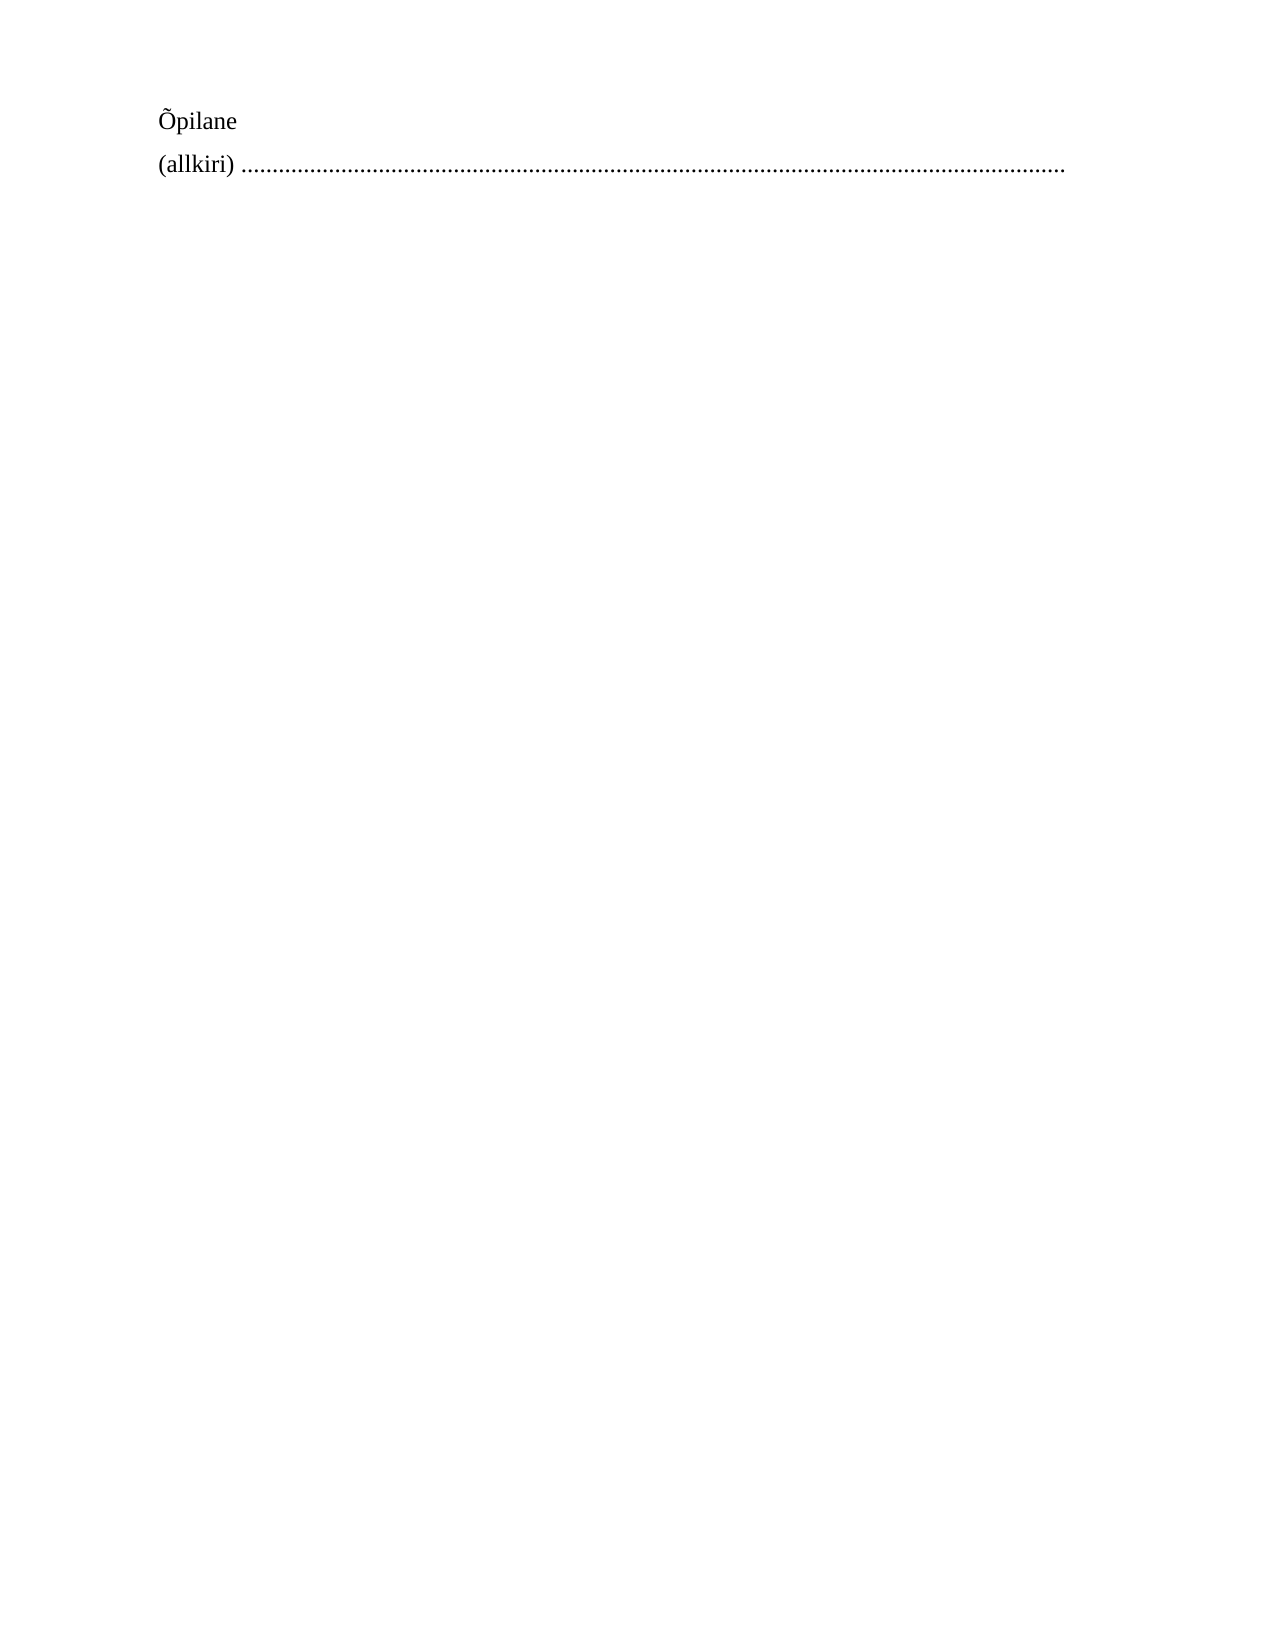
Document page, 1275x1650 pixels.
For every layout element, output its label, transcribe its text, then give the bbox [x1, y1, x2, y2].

text Õpilane (allkiri) .................................................................................................................................... [158, 106, 1148, 178]
